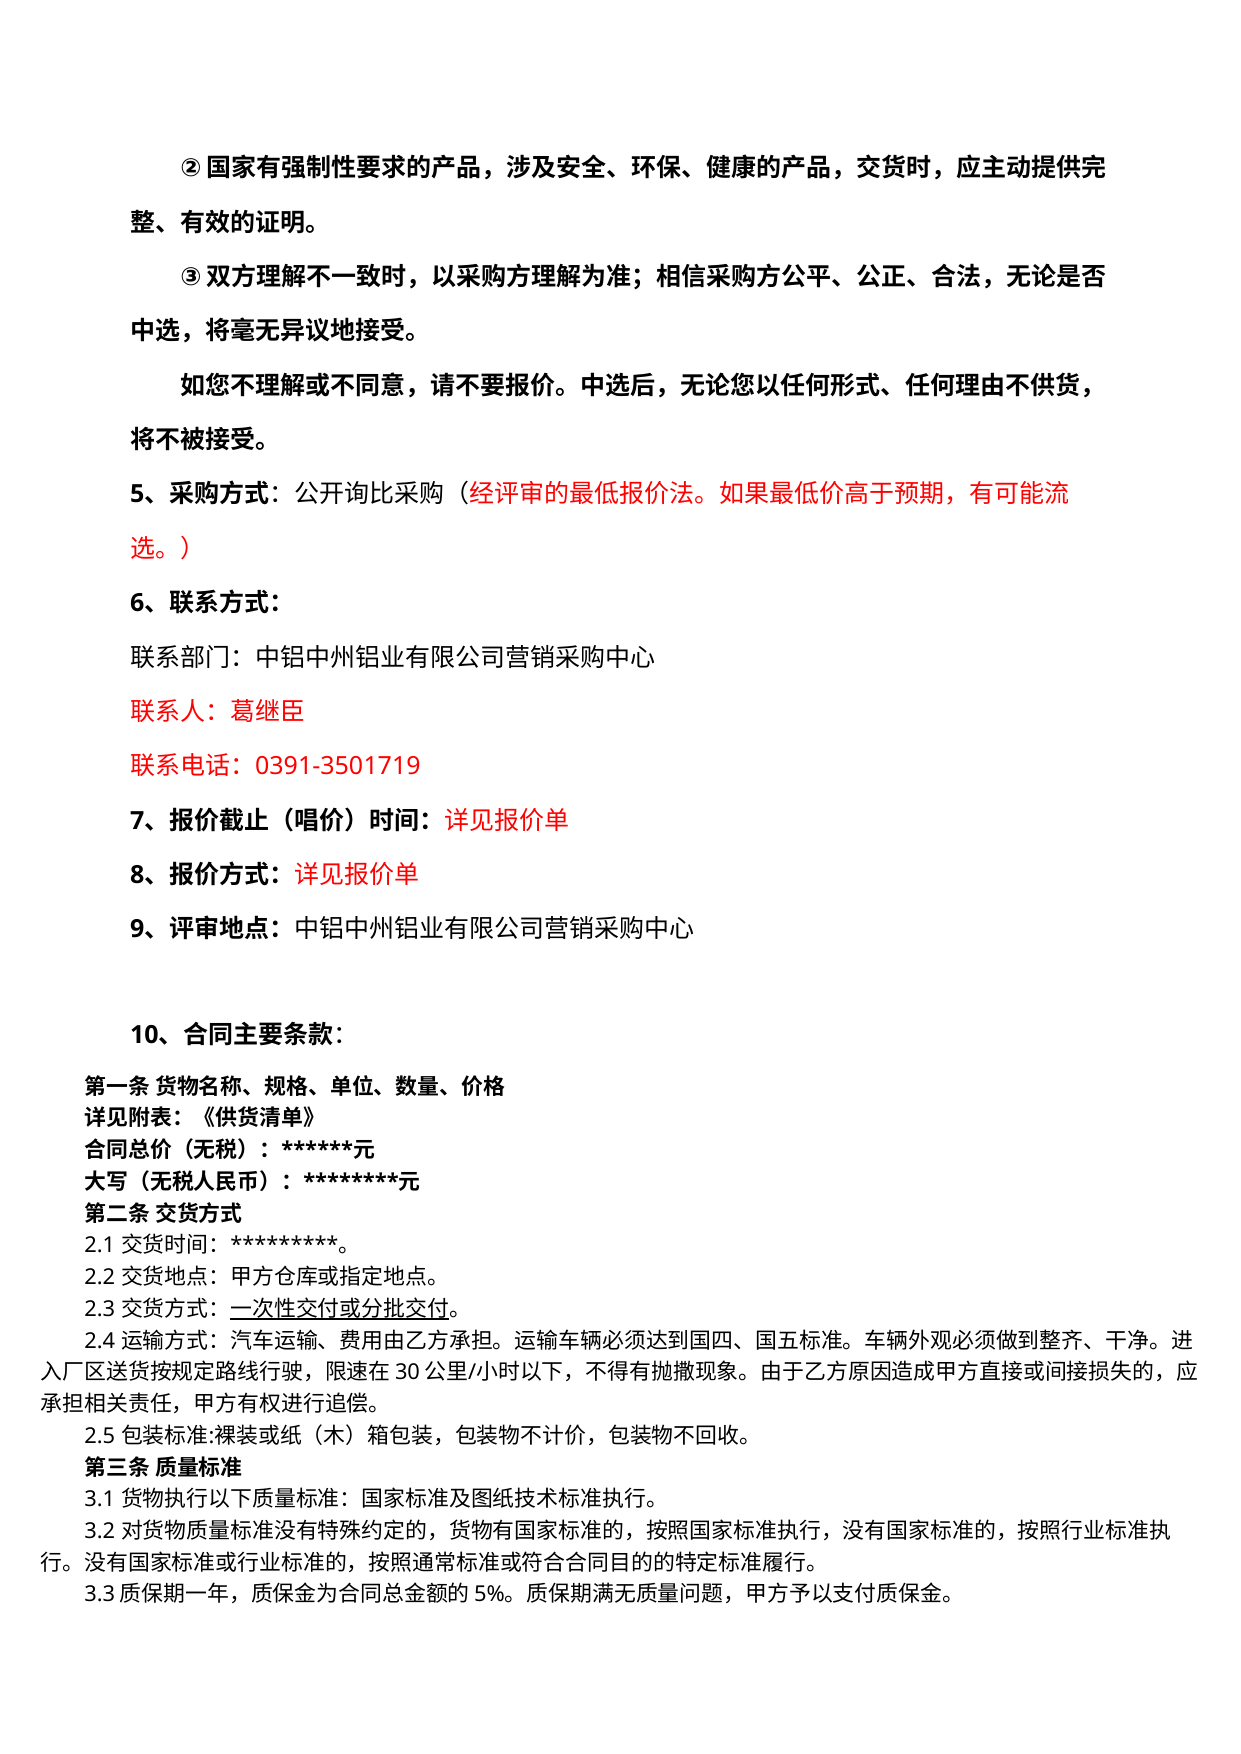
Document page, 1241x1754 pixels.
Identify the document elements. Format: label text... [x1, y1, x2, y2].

text 联系人：葛继臣 [130, 691, 1110, 728]
text 10、合同主要条款： [130, 1014, 1110, 1051]
text 如您不理解或不同意，请不要报价。中选后，无论您以任何形式、任何理由不供货，将不被接受。 [130, 365, 1110, 456]
text 5、采购方式：公开询比采购（经评审的最低报价法。如果最低价高于预期，有可能流选。） [130, 474, 1110, 564]
text ③双方理解不一致时，以采购方理解为准；相信采购方公平、公正、合法，无论是否中选，将毫无异议地接受。 [130, 256, 1110, 347]
text ②国家有强制性要求的产品，涉及安全、环保、健康的产品，交货时，应主动提供完整、有效的证明。 [130, 148, 1110, 238]
text 联系电话：0391-3501719 [130, 746, 1110, 782]
text 7、报价截止（唱价）时间：详见报价单 [130, 800, 1110, 836]
text 6、联系方式： [130, 583, 1110, 619]
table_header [29, 1069, 1212, 1608]
text 9、评审地点：中铝中州铝业有限公司营销采购中心 [130, 909, 1110, 945]
text 联系部门：中铝中州铝业有限公司营销采购中心 [130, 637, 1110, 673]
text 8、报价方式：详见报价单 [130, 854, 1110, 891]
